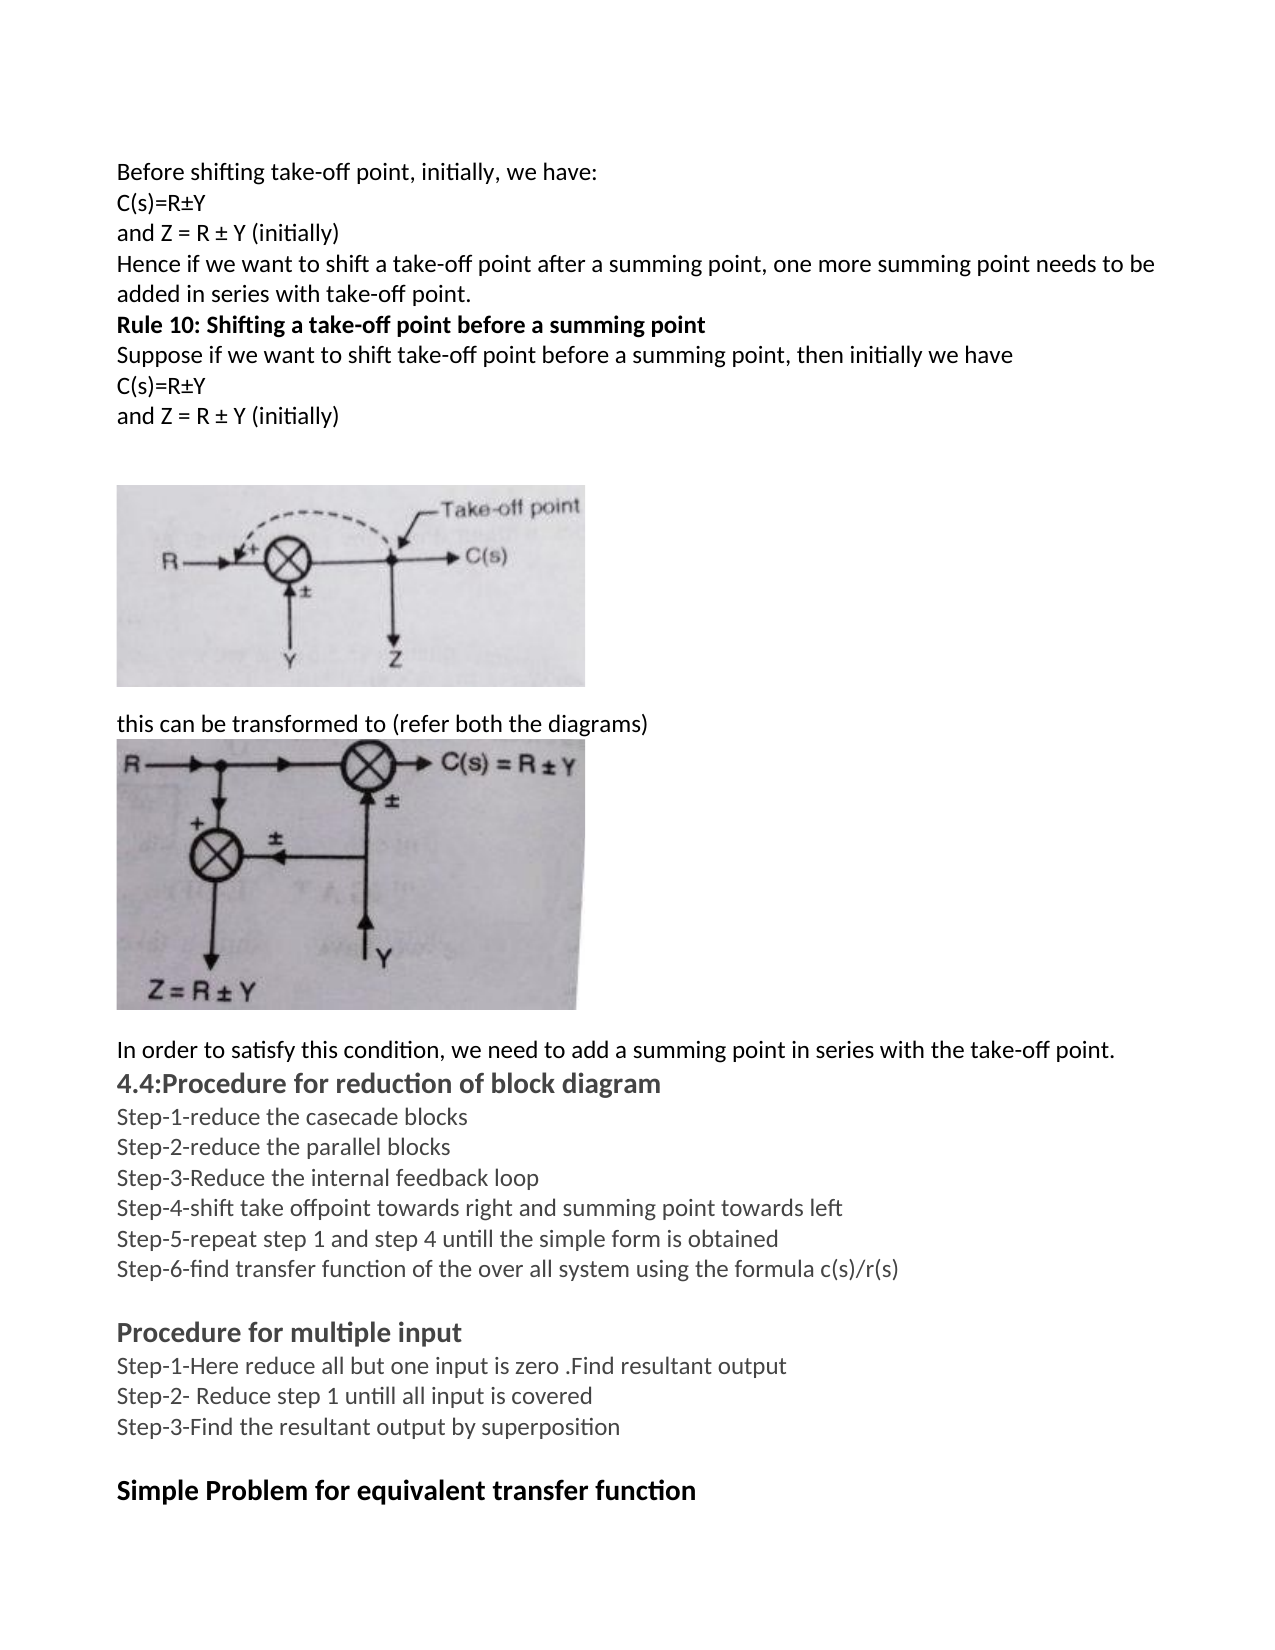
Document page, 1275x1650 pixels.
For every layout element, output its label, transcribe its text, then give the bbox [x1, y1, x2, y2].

text Step-6-find transfer function of the over all system using the formula c(s)/r(s) [117, 1253, 1275, 1284]
subtitle Rule 10: Shifting a take-off point before a summing point [117, 309, 1275, 339]
text and Z = R ± Y (initially) [117, 217, 1275, 248]
text Hence if we want to shift a take-off point after a summing point, one more summing point needs to be added in series with take-off point. [117, 248, 1160, 309]
text Step-3-Find the resultant output by superposition [117, 1411, 1275, 1441]
subtitle Procedure for multiple input [117, 1314, 1275, 1350]
text In order to satisfy this condition, we need to add a summing point in series with the take-off point. [117, 1034, 1275, 1065]
text C(s)=R±Y [117, 187, 1275, 217]
picture [116, 485, 586, 687]
picture [116, 739, 586, 1010]
text Step-1-Here reduce all but one input is zero .Find resultant output Step-2- Reduce step 1 untill all input is covered [117, 1350, 787, 1411]
subtitle 4.4:Procedure for reduction of block diagram [117, 1065, 1275, 1101]
text Step-4-shift take offpoint towards right and summing point towards left Step-5-repeat step 1 and step 4 untill the simple form is obtained [117, 1192, 845, 1253]
text and Z = R ± Y (initially) [117, 401, 1275, 431]
text Before shifting take-off point, initially, we have: [117, 156, 1275, 187]
text Step-3-Reduce the internal feedback loop [117, 1162, 1275, 1192]
text Suppose if we want to shift take-off point before a summing point, then initially we have C(s)=R±Y [117, 339, 1017, 400]
subtitle Simple Problem for equivalent transfer function [117, 1472, 1275, 1508]
text Step-1-reduce the casecade blocks Step-2-reduce the parallel blocks [117, 1101, 468, 1162]
